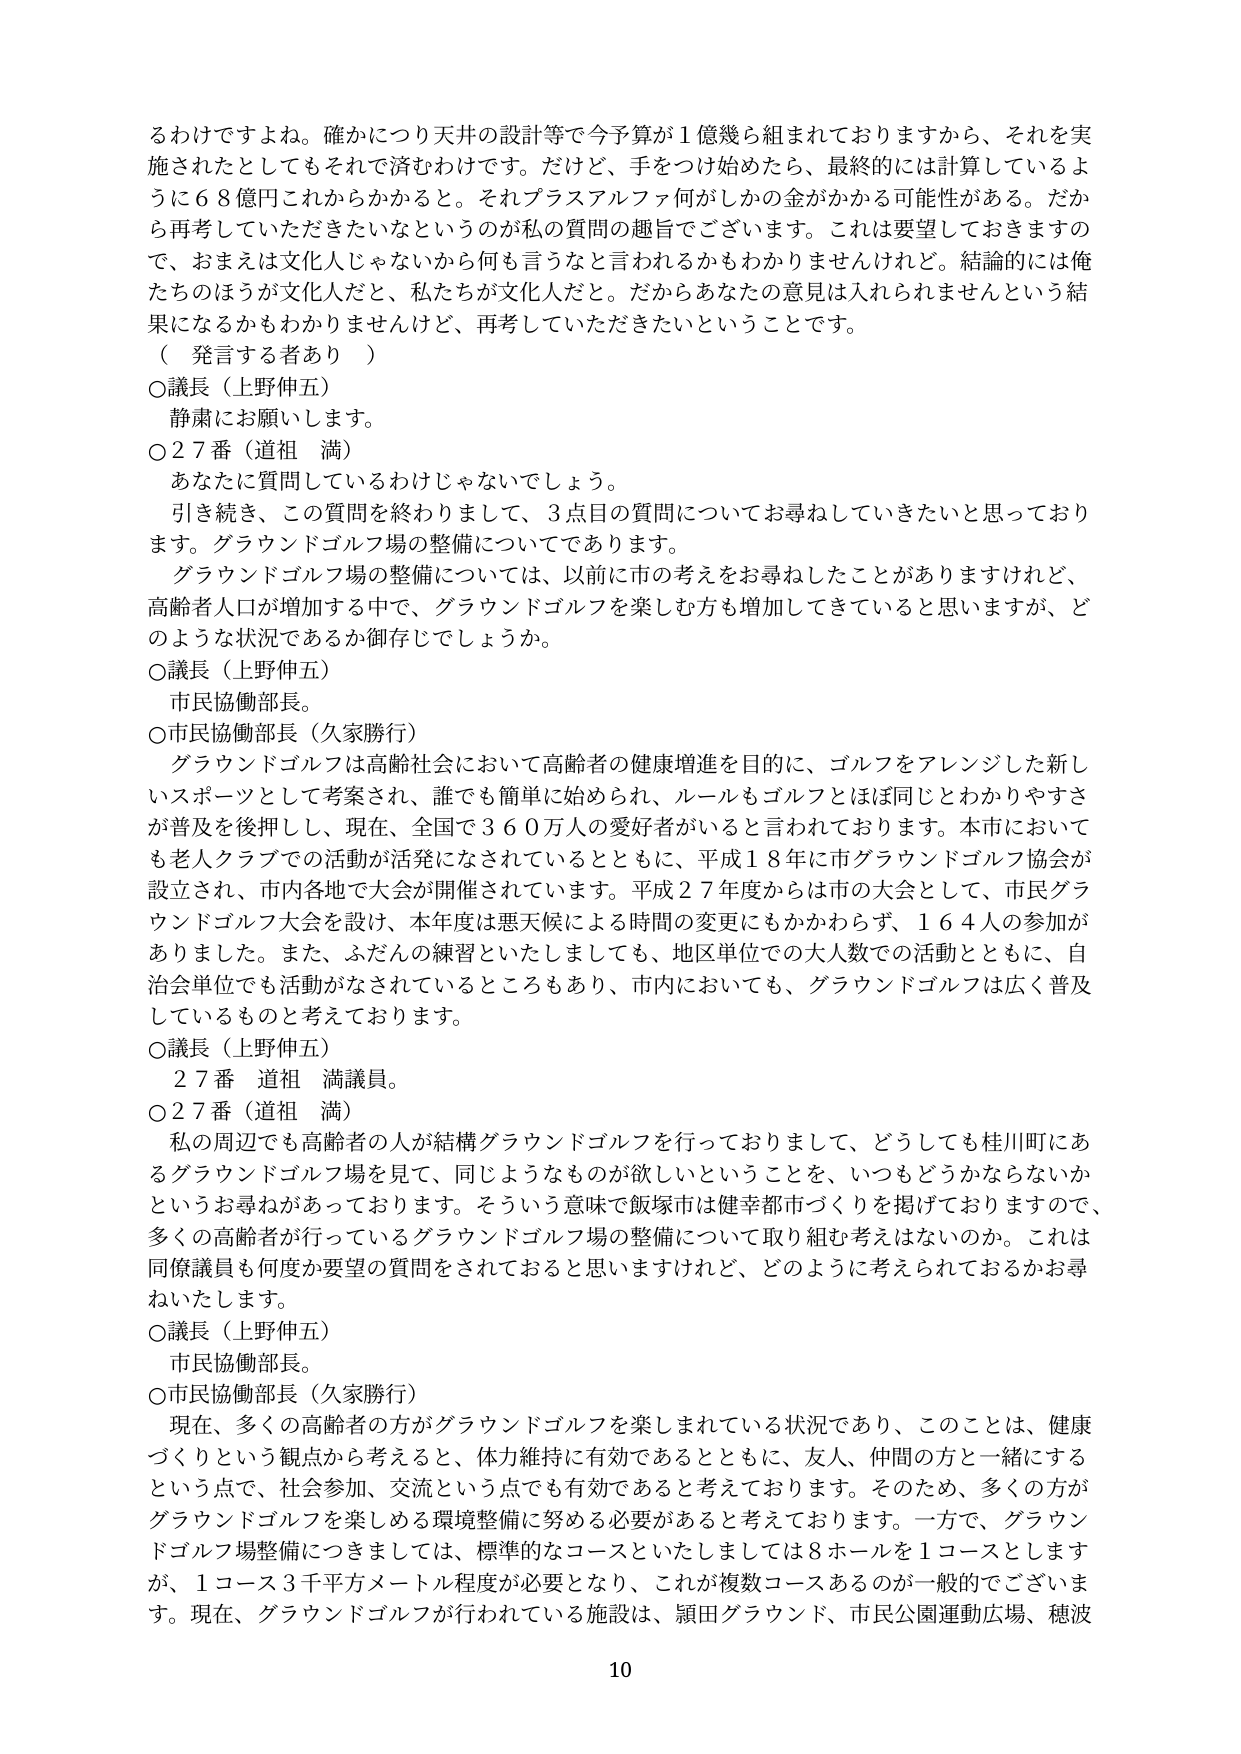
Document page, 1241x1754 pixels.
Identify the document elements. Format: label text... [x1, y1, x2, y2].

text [148, 118, 1092, 338]
text ○２７番（道祖 満） [148, 433, 1092, 464]
text ○議長（上野伸五） [148, 1031, 1092, 1062]
text ○市民協働部長（久家勝行） [148, 716, 1092, 748]
text 静粛にお願いします。 [148, 401, 1092, 433]
text 引き続き、この質問を終わりまして、３点目の質問についてお尋ねしていきたいと思っております。グラウンドゴルフ場の整備についてであります。 [148, 496, 1092, 559]
text ２７番 道祖 満議員。 [148, 1062, 1092, 1094]
text グラウンドゴルフ場の整備については、以前に市の考えをお尋ねしたことがありますけれど、高齢者人口が増加する中で、グラウンドゴルフを楽しむ方も増加してきていると思いますが、どのような状況であるか御存じでしょうか。 [148, 559, 1092, 653]
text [148, 1409, 1092, 1629]
text グラウンドゴルフは高齢社会において高齢者の健康増進を目的に、ゴルフをアレンジした新しいスポーツとして考案され、誰でも簡単に始められ、ルールもゴルフとほぼ同じとわかりやすさが普及を後押しし、現在、全国で３６０万人の愛好者がいると言われております。本市においても老人クラブでの活動が活発になされているとともに、平成１８年に市グラウンドゴルフ協会が設立され、市内各地で大会が開催されています。平成２７年度からは市の大会として、市民グラウンドゴルフ大会を設け、本年度は悪天候による時間の変更にもかかわらず、１６４人の参加がありました。また、ふだんの練習といたしましても、地区単位での大人数での活動とともに、自治会単位でも活動がなされているところもあり、市内においても、グラウンドゴルフは広く普及しているものと考えております。 [148, 748, 1092, 1031]
text 私の周辺でも高齢者の人が結構グラウンドゴルフを行っておりまして、どうしても桂川町にあるグラウンドゴルフ場を見て、同じようなものが欲しいということを、いつもどうかならないかというお尋ねがあっております。そういう意味で飯塚市は健幸都市づくりを掲げておりますので、多くの高齢者が行っているグラウンドゴルフ場の整備について取り組む考えはないのか。これは同僚議員も何度か要望の質問をされておると思いますけれど、どのように考えられておるかお尋ねいたします。 [148, 1125, 1092, 1314]
text ○市民協働部長（久家勝行） [148, 1377, 1092, 1409]
text ○議長（上野伸五） [148, 1314, 1092, 1346]
text ○議長（上野伸五） [148, 653, 1092, 685]
text あなたに質問しているわけじゃないでしょう。 [148, 464, 1092, 496]
text ○２７番（道祖 満） [148, 1094, 1092, 1125]
text 市民協働部長。 [148, 685, 1092, 716]
text 市民協働部長。 [148, 1346, 1092, 1377]
text ○議長（上野伸五） [148, 370, 1092, 401]
text （ 発言する者あり ） [148, 338, 1092, 370]
